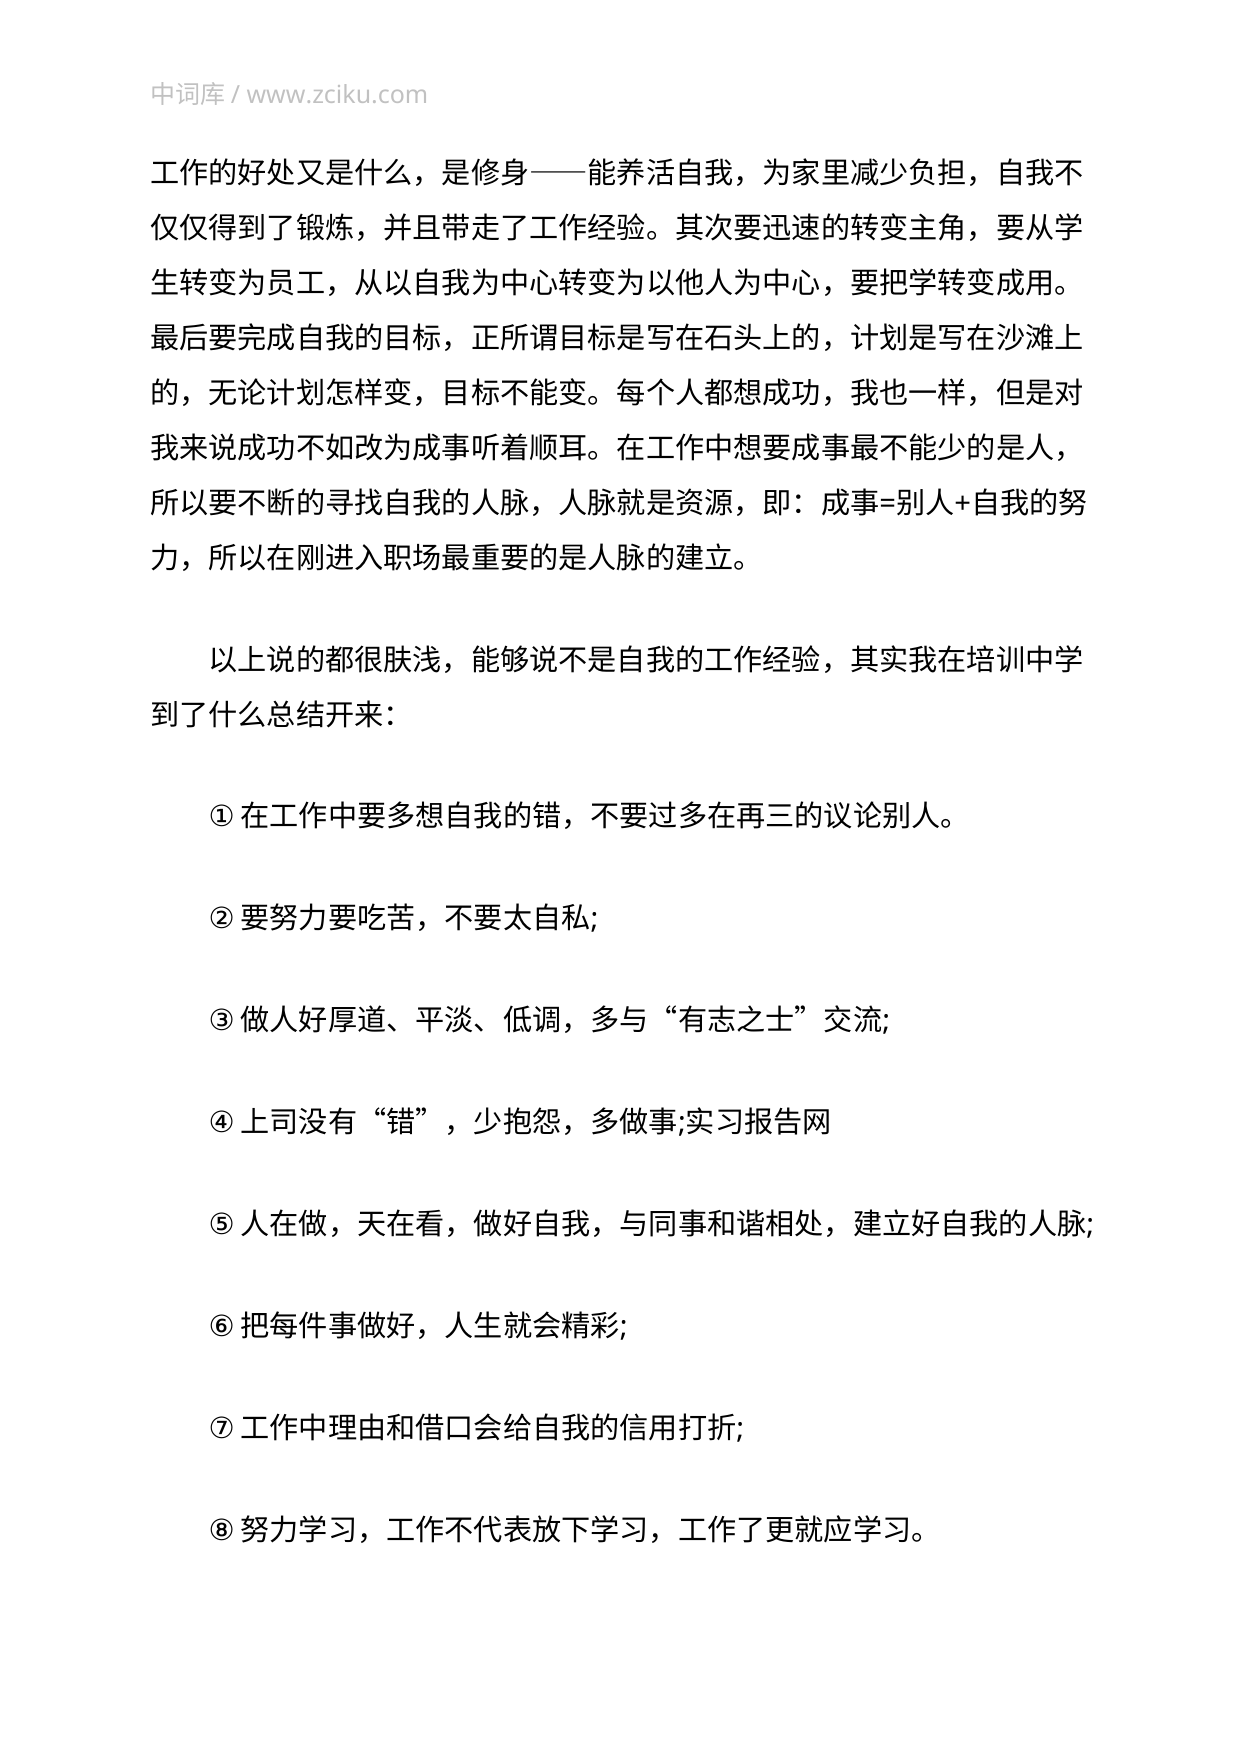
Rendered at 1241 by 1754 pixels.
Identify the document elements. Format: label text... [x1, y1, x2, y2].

text ①在工作中要多想自我的错，不要过多在再三的议论别人。 [150, 793, 1090, 835]
text ④上司没有“错”，少抱怨，多做事;实习报告网 [150, 1099, 1090, 1141]
text ⑧努力学习，工作不代表放下学习，工作了更就应学习。 [150, 1507, 1090, 1549]
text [150, 150, 1090, 577]
text ⑦工作中理由和借口会给自我的信用打折; [150, 1405, 1090, 1447]
text ⑥把每件事做好，人生就会精彩; [150, 1303, 1090, 1345]
text ③做人好厚道、平淡、低调，多与“有志之士”交流; [150, 997, 1090, 1039]
text ⑤人在做，天在看，做好自我，与同事和谐相处，建立好自我的人脉; [150, 1201, 1090, 1243]
text 以上说的都很肤浅，能够说不是自我的工作经验，其实我在培训中学到了什么总结开来： [150, 636, 1090, 733]
text ②要努力要吃苦，不要太自私; [150, 895, 1090, 937]
